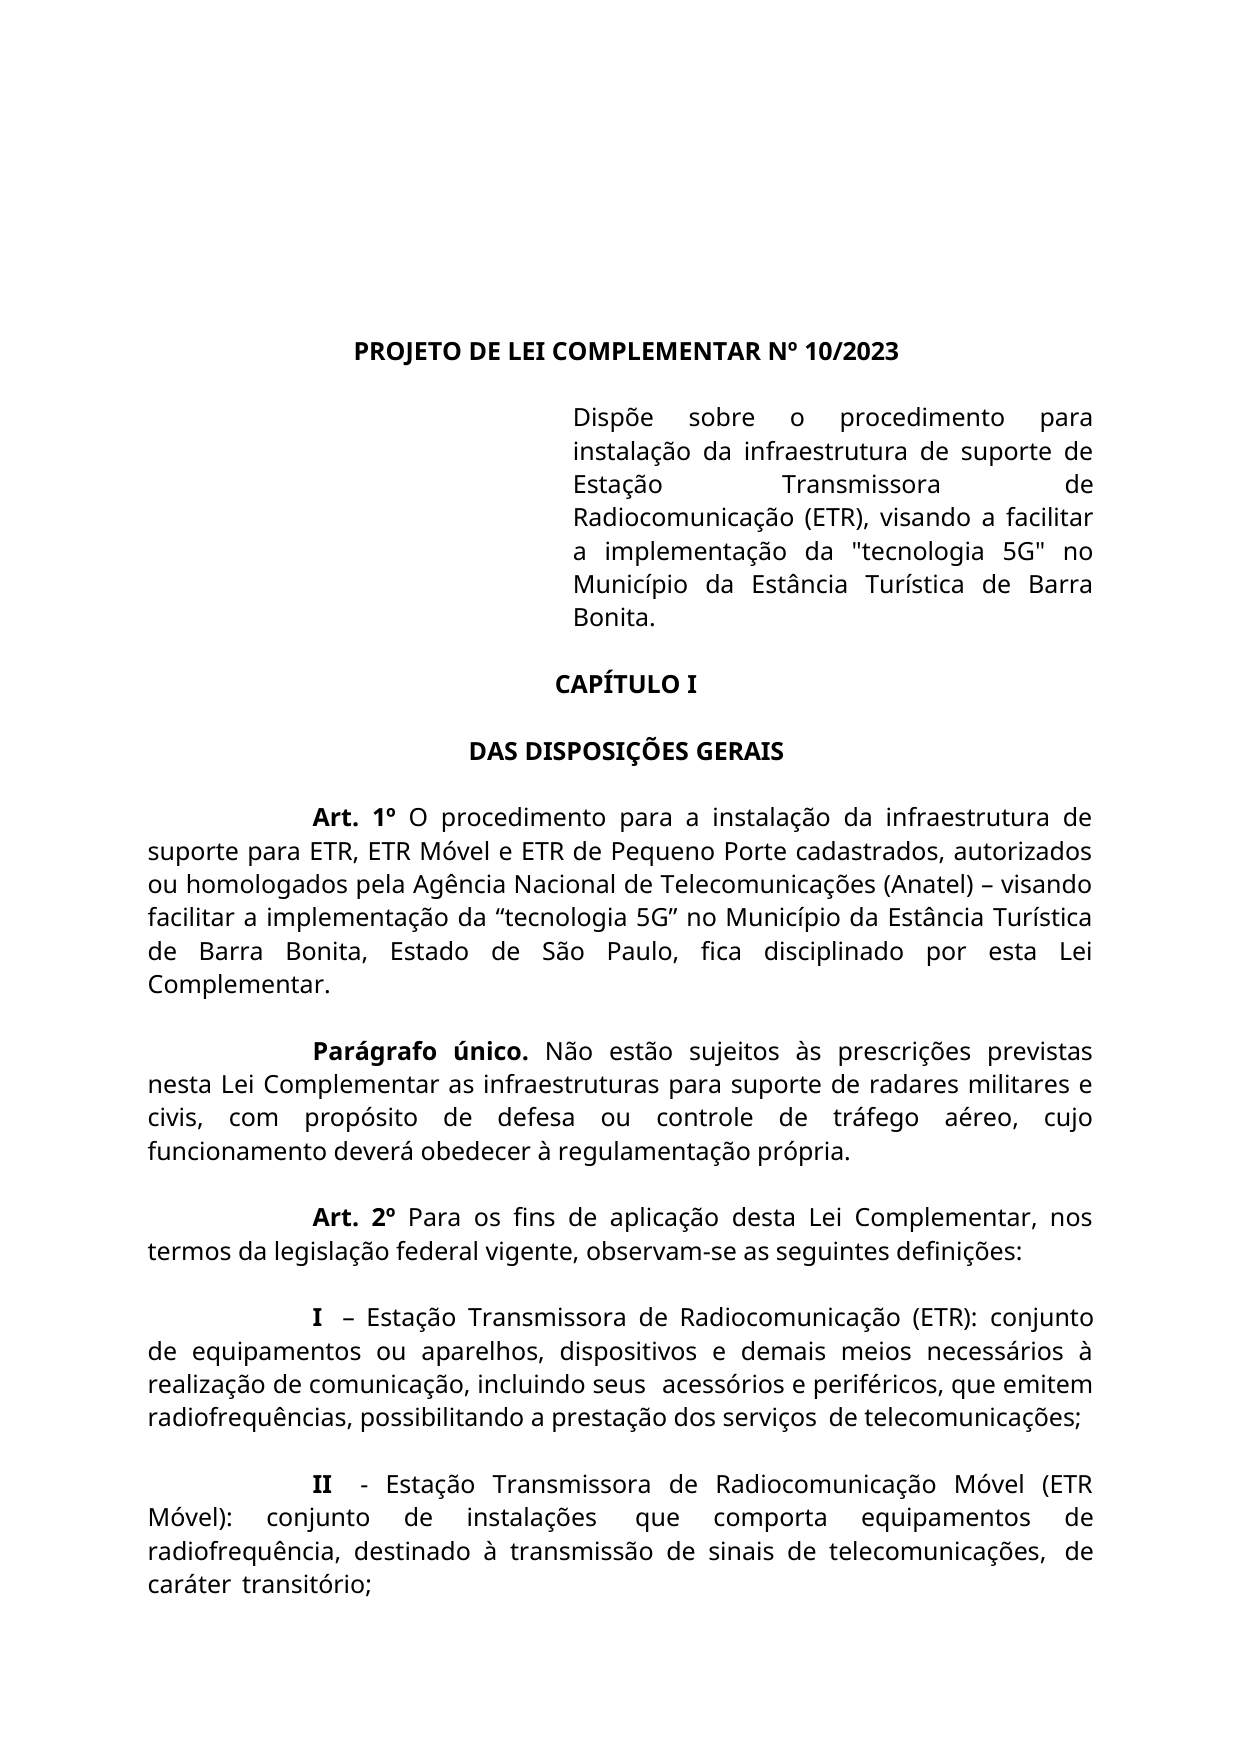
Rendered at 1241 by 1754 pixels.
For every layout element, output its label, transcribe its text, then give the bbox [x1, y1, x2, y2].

text DAS DISPOSIÇÕES GERAIS [147, 733, 1105, 767]
title PROJETO DE LEI COMPLEMENTAR Nº 10/2023 [147, 333, 1105, 367]
text Art. 1º O procedimento para a instalação da infraestrutura de suporte para ETR, ETR Móvel e ETR de Pequeno Porte cadastrados, autorizados ou homologados pela Agência Nacional de Telecomunicações (Anatel) – visando facilitar a implementação da “tecnologia 5G” no Município da Estância Turística de Barra Bonita, Estado de São Paulo, fica disciplinado por esta Lei Complementar. [147, 800, 1093, 1000]
text Art. 2º Para os fins de aplicação desta Lei Complementar, nos termos da legislação federal vigente, observam-se as seguintes definições: [147, 1200, 1093, 1267]
text Dispõe sobre o procedimento para instalação da infraestrutura de suporte de Estação Transmissora de Radiocomunicação (ETR), visando a facilitar a implementação da "tecnologia 5G" no Município da Estância Turística de Barra Bonita. [573, 400, 1094, 633]
text Parágrafo único. Não estão sujeitos às prescrições previstas nesta Lei Complementar as infraestruturas para suporte de radares militares e civis, com propósito de defesa ou controle de tráfego aéreo, cujo funcionamento deverá obedecer à regulamentação própria. [147, 1033, 1094, 1167]
list - Estação Transmissora de Radiocomunicação Móvel (ETR Móvel): conjunto de instalações que comporta equipamentos de radiofrequência, destinado à transmissão de sinais de telecomunicações, de caráter transitório; [147, 1467, 1094, 1600]
text CAPÍTULO I [147, 667, 1105, 700]
list – Estação Transmissora de Radiocomunicação (ETR): conjunto de equipamentos ou aparelhos, dispositivos e demais meios necessários à realização de comunicação, incluindo seus acessórios e periféricos, que emitem radiofrequências, possibilitando a prestação dos serviços de telecomunicações; [147, 1300, 1094, 1433]
